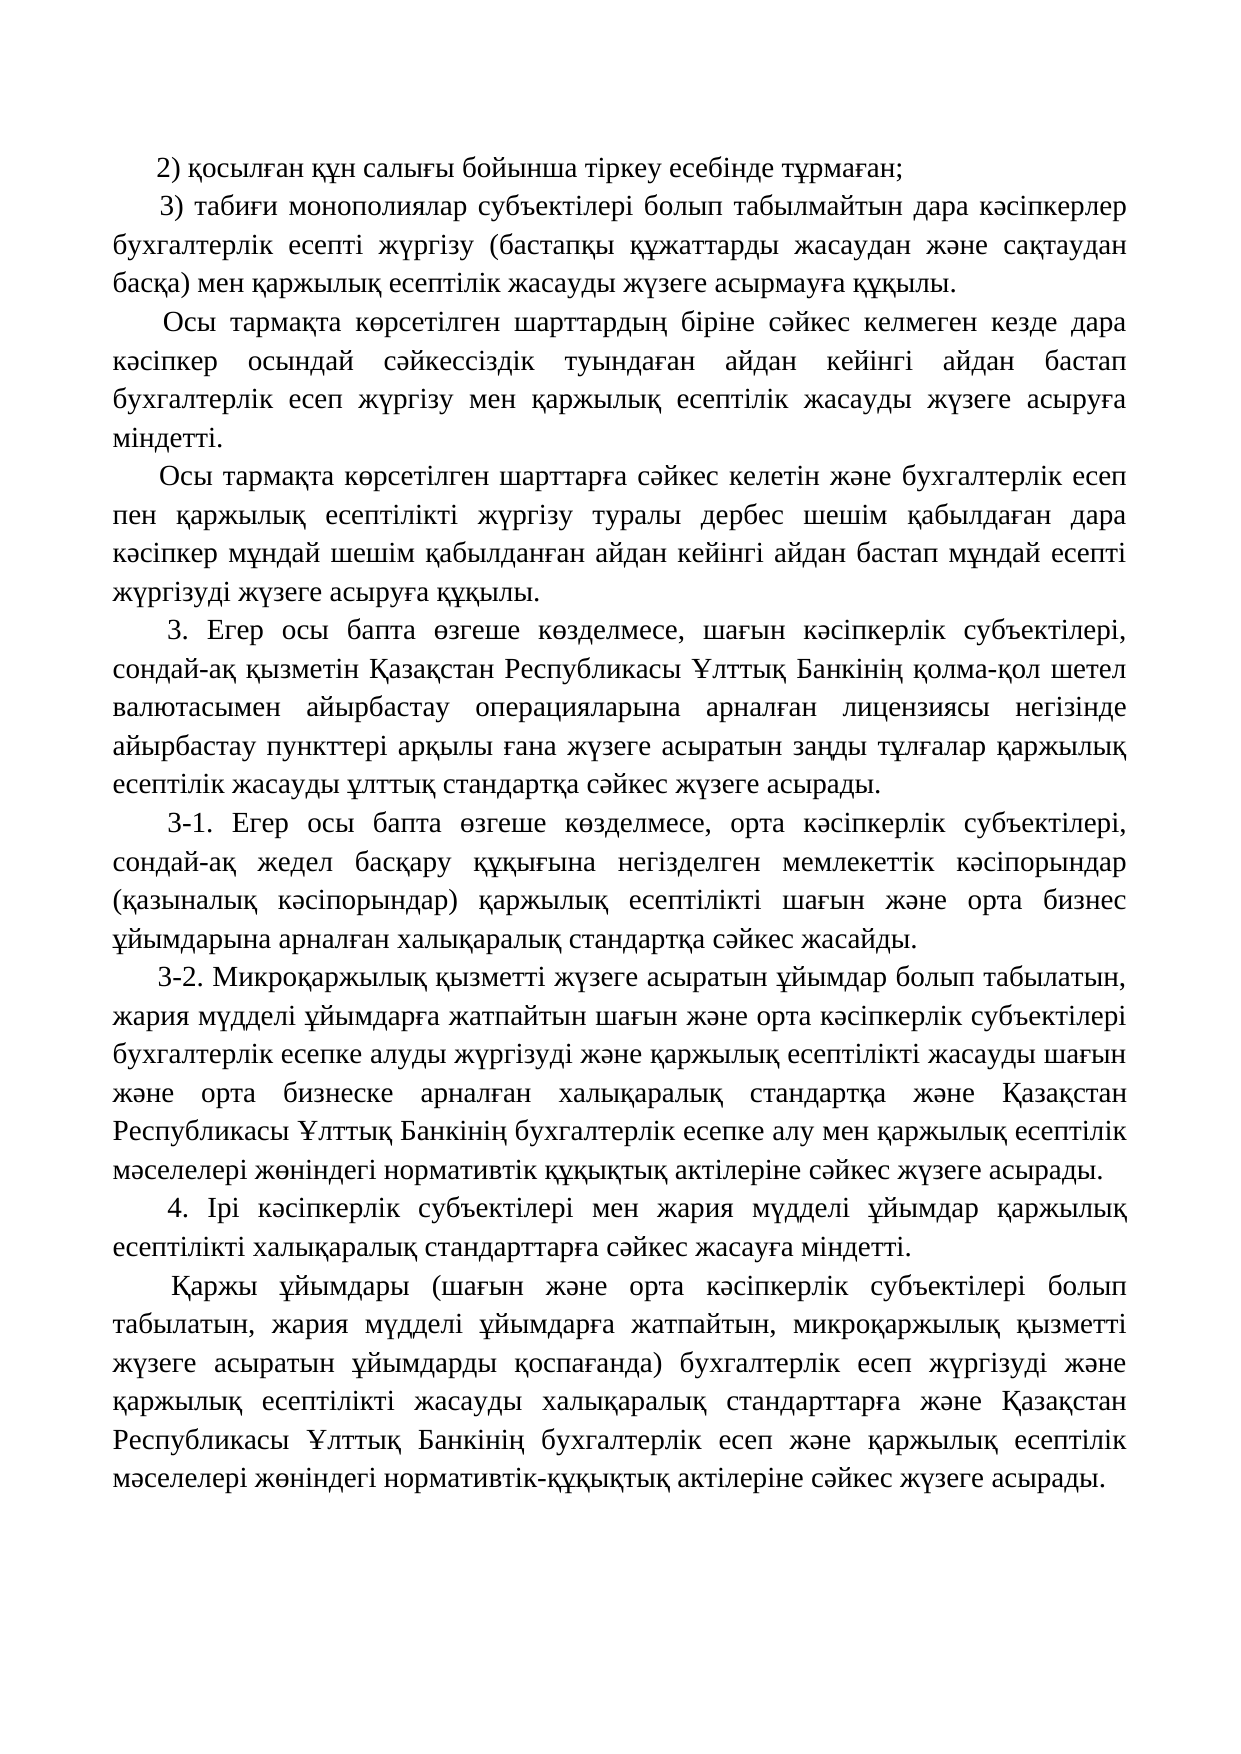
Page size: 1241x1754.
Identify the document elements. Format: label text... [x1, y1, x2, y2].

text 4. Iрi кәсiпкерлiк субъектiлерi мен жария мүдделi ұйымдар қаржылық есептiлiктi халықаралық стандарттарға сәйкес жасауға мiндеттi. [112, 1191, 1128, 1263]
text 2) қосылған құн салығы бойынша тіркеу есебінде тұрмаған; [112, 150, 1128, 183]
text 3) табиғи монополиялар субъектілері болып табылмайтын дара кәсіпкерлер бухгалтерлік есепті жүргізу (бастапқы құжаттарды жасаудан және сақтаудан басқа) мен қаржылық есептілік жасауды жүзеге асырмауға құқылы. [112, 188, 1128, 299]
text Осы тармақта көрсетілген шарттардың біріне сәйкес келмеген кезде дара кәсіпкер осындай сәйкессіздік туындаған айдан кейінгі айдан бастап бухгалтерлік есеп жүргізу мен қаржылық есептілік жасауды жүзеге асыруға міндетті. [112, 304, 1128, 453]
text 3. Егер осы бапта өзгеше көзделмесе, шағын кәсіпкерлік субъектілері, сондай-ақ қызметін Қазақстан Республикасы Ұлттық Банкінің қолма-қол шетел валютасымен айырбастау операцияларына арналған лицензиясы негізінде айырбастау пункттері арқылы ғана жүзеге асыратын заңды тұлғалар қаржылық есептілік жасауды ұлттық стандартқа сәйкес жүзеге асырады. [112, 612, 1128, 800]
text 3-1. Егер осы бапта өзгеше көзделмесе, орта кәсіпкерлік субъектілері, сондай-ақ жедел басқару құқығына негізделген мемлекеттік кәсіпорындар (қазыналық кәсіпорындар) қаржылық есептілікті шағын және орта бизнес ұйымдарына арналған халықаралық стандартқа сәйкес жасайды. [112, 805, 1128, 954]
text Осы тармақта көрсетілген шарттарға сәйкес келетін және бухгалтерлік есеп пен қаржылық есептілікті жүргізу туралы дербес шешім қабылдаған дара кәсіпкер мұндай шешім қабылданған айдан кейінгі айдан бастап мұндай есепті жүргізуді жүзеге асыруға құқылы. [112, 458, 1128, 607]
text 3-2. Микроқаржылық қызметті жүзеге асыратын ұйымдар болып табылатын, жария мүдделі ұйымдарға жатпайтын шағын және орта кәсіпкерлік субъектілері бухгалтерлік есепке алуды жүргізуді және қаржылық есептілікті жасауды шағын және орта бизнеске арналған халықаралық стандартқа және Қазақстан Республикасы Ұлттық Банкінің бухгалтерлік есепке алу мен қаржылық есептілік мәселелері жөніндегі нормативтік құқықтық актілеріне сәйкес жүзеге асырады. [112, 959, 1128, 1186]
text Қаржы ұйымдары (шағын және орта кәсіпкерлік субъектілері болып табылатын, жария мүдделі ұйымдарға жатпайтын, микроқаржылық қызметті жүзеге асыратын ұйымдарды қоспағанда) бухгалтерлік есеп жүргізуді және қаржылық есептілікті жасауды халықаралық стандарттарға және Қазақстан Республикасы Ұлттық Банкінің бухгалтерлік есеп және қаржылық есептілік мәселелері жөніндегі нормативтік-құқықтық актілеріне сәйкес жүзеге асырады. [112, 1268, 1128, 1494]
